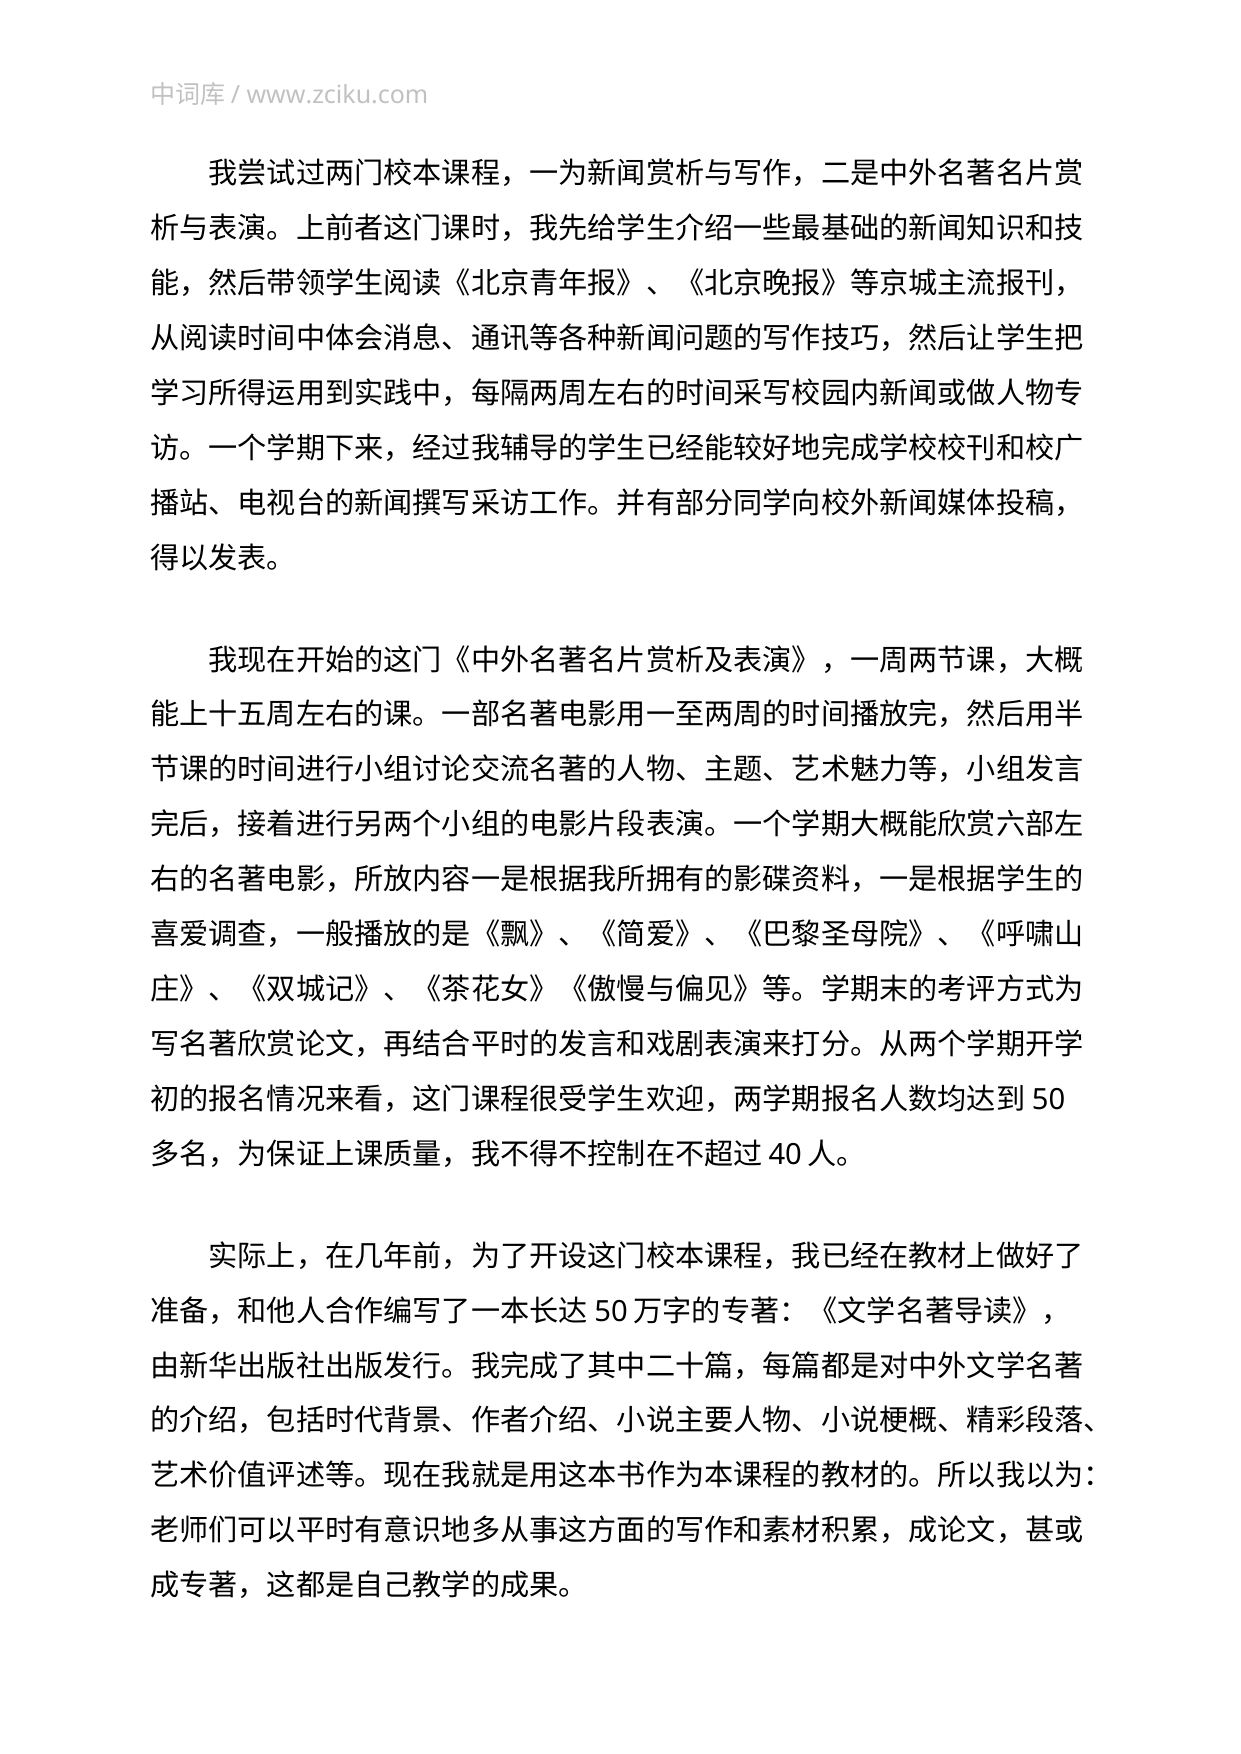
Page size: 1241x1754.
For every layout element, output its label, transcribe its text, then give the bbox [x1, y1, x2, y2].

text 实际上，在几年前，为了开设这门校本课程，我已经在教材上做好了准备，和他人合作编写了一本长达 50万字的专著：《文学名著导读》，由新华出版社出版发行。我完成了其中二十篇，每篇都是对中外文学名著的介绍，包括时代背景、作者介绍、小说主要人物、小说梗概、精彩段落、艺术价值评述等。现在我就是用这本书作为本课程的教材的。所以我以为：老师们可以平时有意识地多从事这方面的写作和素材积累，成论文，甚或成专著，这都是自己教学的成果。 [150, 1232, 1090, 1604]
text 我现在开始的这门《中外名著名片赏析及表演》，一周两节课，大概能上十五周左右的课。一部名著电影用一至两周的时间播放完，然后用半节课的时间进行小组讨论交流名著的人物、主题、艺术魅力等，小组发言完后，接着进行另两个小组的电影片段表演。一个学期大概能欣赏六部左右的名著电影，所放内容一是根据我所拥有的影碟资料，一是根据学生的喜爱调查，一般播放的是《飘》、《简爱》、《巴黎圣母院》、《呼啸山庄》、《双城记》、《茶花女》《傲慢与偏见》等。学期末的考评方式为写名著欣赏论文，再结合平时的发言和戏剧表演来打分。从两个学期开学初的报名情况来看，这门课程很受学生欢迎，两学期报名人数均达到 50多名，为保证上课质量，我不得不控制在不超过40人。 [150, 636, 1090, 1173]
text 我尝试过两门校本课程，一为新闻赏析与写作，二是中外名著名片赏析与表演。上前者这门课时，我先给学生介绍一些最基础的新闻知识和技能，然后带领学生阅读《北京青年报》、《北京晚报》等京城主流报刊，从阅读时间中体会消息、通讯等各种新闻问题的写作技巧，然后让学生把学习所得运用到实践中，每隔两周左右的时间采写校园内新闻或做人物专访。一个学期下来，经过我辅导的学生已经能较好地完成学校校刊和校广播站、电视台的新闻撰写采访工作。并有部分同学向校外新闻媒体投稿，得以发表。 [150, 150, 1090, 577]
